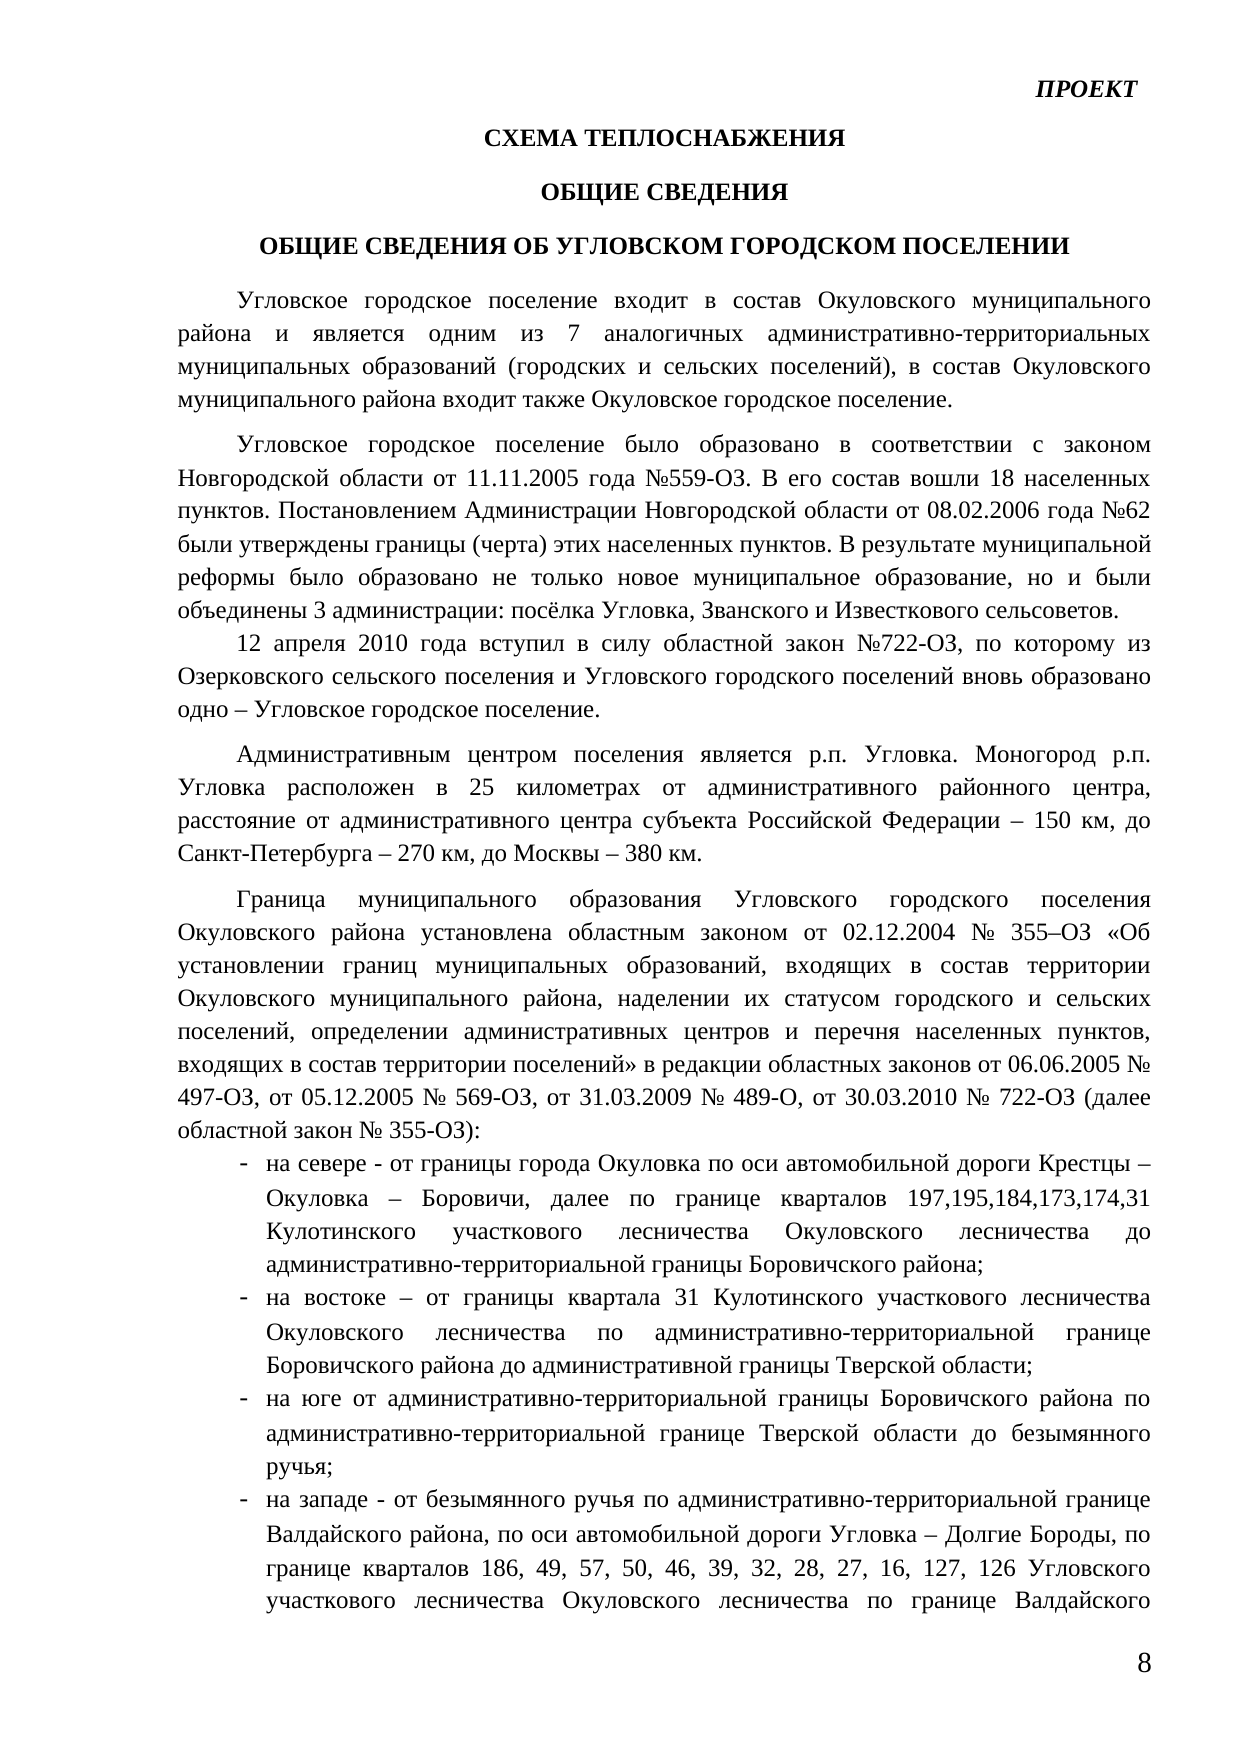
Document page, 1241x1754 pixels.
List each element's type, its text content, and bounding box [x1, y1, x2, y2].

text Угловское городское поселение было образовано в соответствии с законом Новгородской области от 11.11.2005 года №559-ОЗ. В его состав вошли 18 населенных пунктов. Постановлением Администрации Новгородской области от 08.02.2006 года №62 были утверждены границы (черта) этих населенных пунктов. В результате муниципальной реформы было образовано не только новое муниципальное образование, но и были объединены 3 администрации: посёлка Угловка, Званского и Известкового сельсоветов. [177, 429, 1152, 623]
text ОБЩИЕ СВЕДЕНИЯ [177, 177, 1152, 206]
text Административным центром поселения является р.п. Угловка. Моногород р.п. Угловка расположен в 25 километрах от административного районного центра, расстояние от административного центра субъекта Российской Федерации – 150 км, до Санкт-Петербурга – 270 км, до Москвы – 380 км. [177, 739, 1152, 867]
list на юге от административно-территориальной границы Боровичского района по административно-территориальной границе Тверской области до безымянного ручья; [236, 1383, 1152, 1480]
text ОБЩИЕ СВЕДЕНИЯ ОБ УГЛОВСКОМ ГОРОДСКОМ ПОСЕЛЕНИИ [177, 231, 1152, 260]
text Граница муниципального образования Угловского городского поселения Окуловского района установлена областным законом от 02.12.2004 № 355–ОЗ «Об установлении границ муниципальных образований, входящих в состав территории Окуловского муниципального района, наделении их статусом городского и сельских поселений, определении административных центров и перечня населенных пунктов, входящих в состав территории поселений» в редакции областных законов от 06.06.2005 № 497-ОЗ, от 05.12.2005 № 569-ОЗ, от 31.03.2009 № 489-О, от 30.03.2010 № 722-ОЗ (далее областной закон № 355-ОЗ): [177, 884, 1152, 1144]
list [236, 1484, 1152, 1614]
text 12 апреля 2010 года вступил в силу областной закон №722-ОЗ, по которому из Озерковского сельского поселения и Угловского городского поселений вновь образовано одно – Угловское городское поселение. [177, 628, 1152, 722]
list на востоке – от границы квартала 31 Кулотинского участкового лесничества Окуловского лесничества по административно-территориальной границе Боровичского района до административной границы Тверской области; [236, 1282, 1152, 1379]
text СХЕМА ТЕПЛОСНАБЖЕНИЯ [177, 123, 1152, 152]
list на севере - от границы города Окуловка по оси автомобильной дороги Крестцы – Окуловка – Боровичи, далее по границе кварталов 197,195,184,173,174,31 Кулотинского участкового лесничества Окуловского лесничества до административно-территориальной границы Боровичского района; [236, 1148, 1152, 1278]
text Угловское городское поселение входит в состав Окуловского муниципального района и является одним из 7 аналогичных административно-территориальных муниципальных образований (городских и сельских поселений), в состав Окуловского муниципального района входит также Окуловское городское поселение. [177, 285, 1152, 413]
